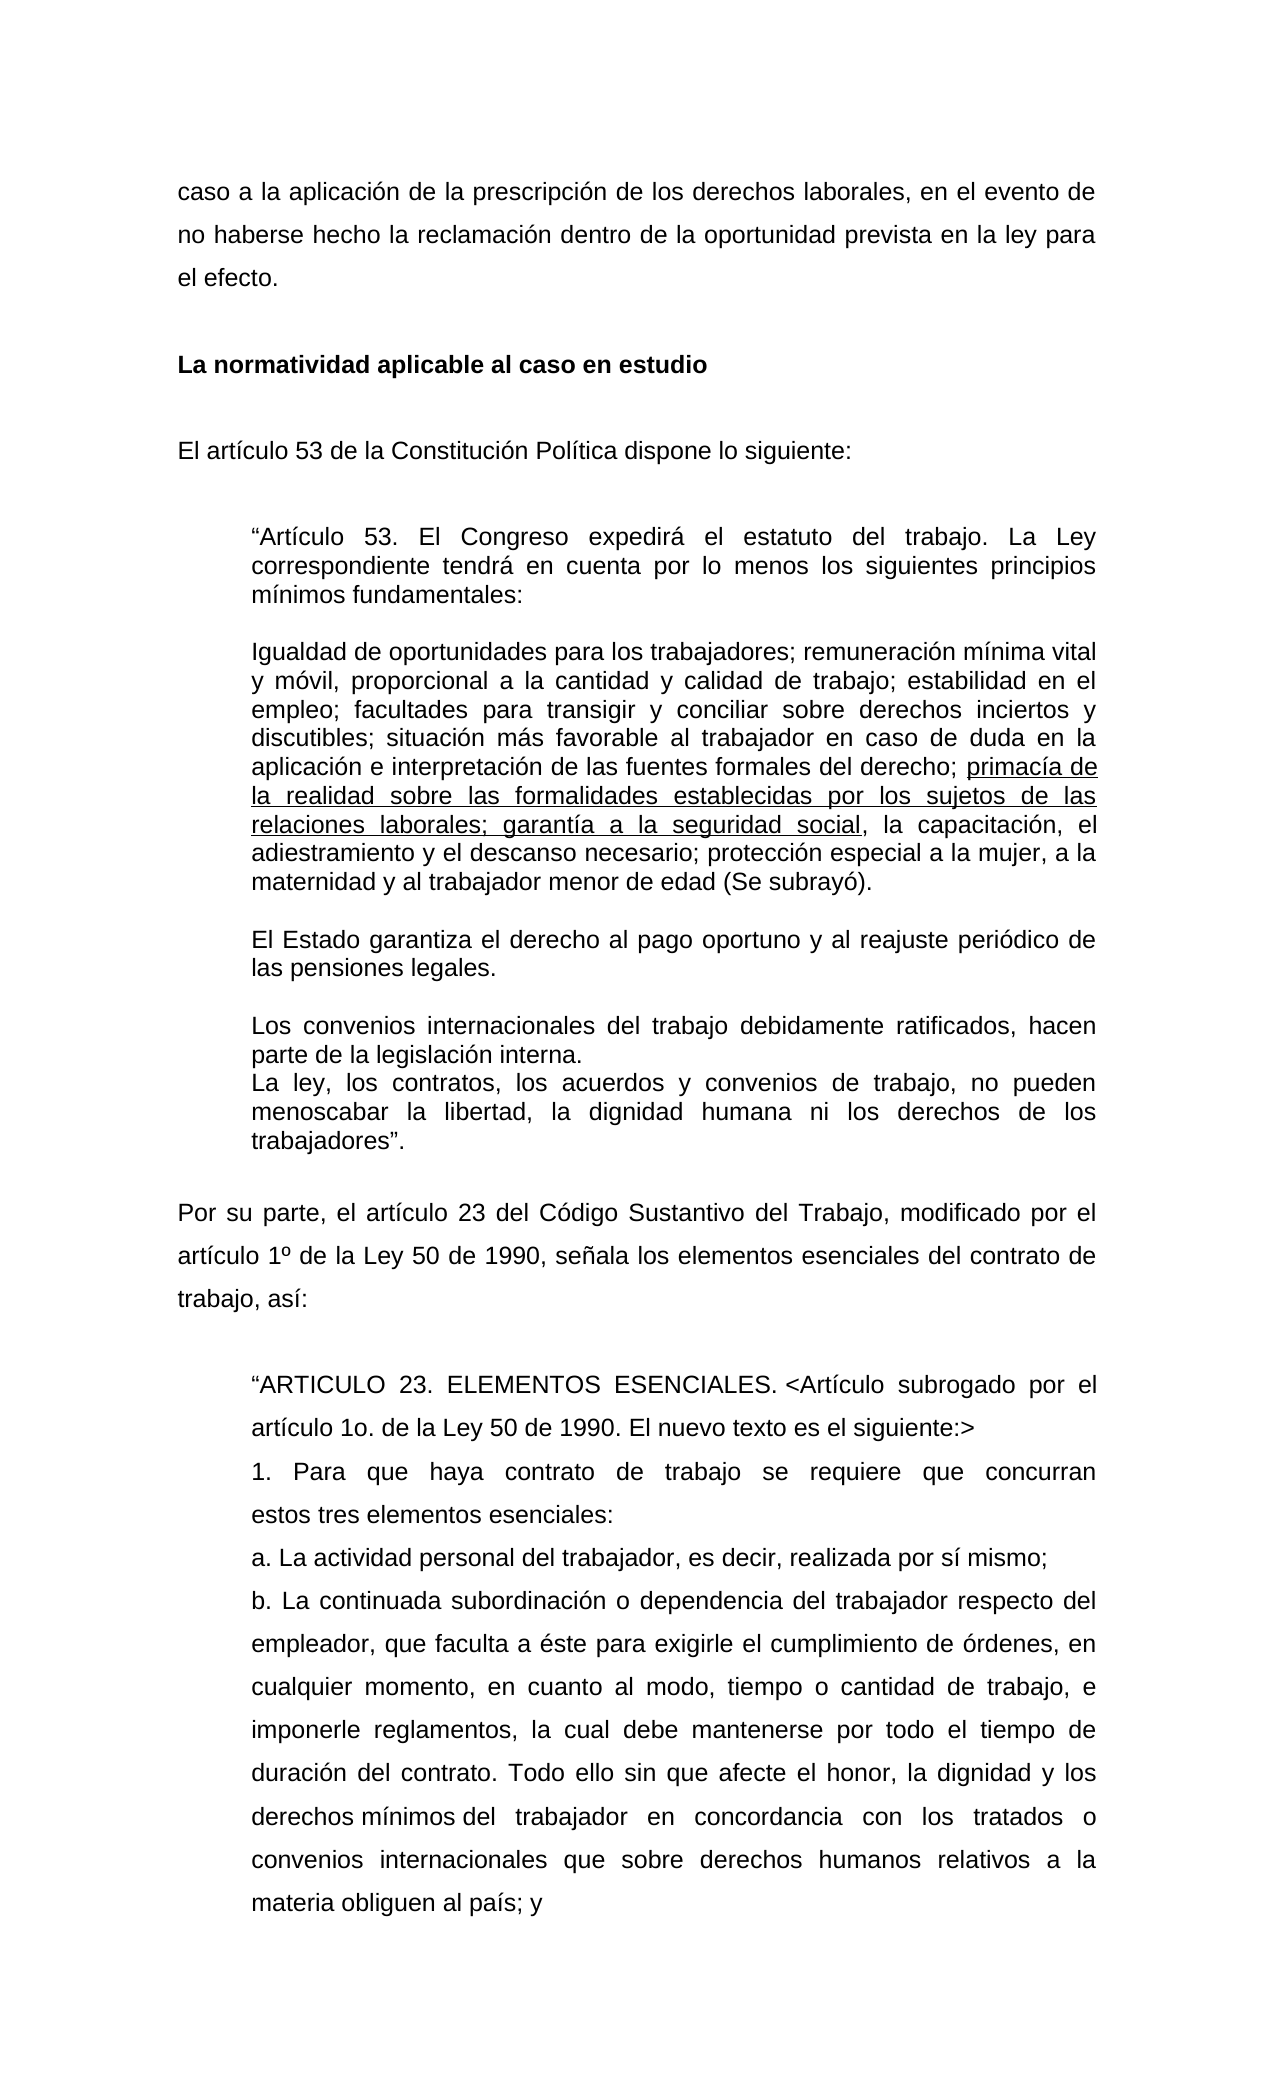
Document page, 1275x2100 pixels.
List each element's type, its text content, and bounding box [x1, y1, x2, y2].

text Los convenios internacionales del trabajo debidamente ratificados, hacen parte de la legislación interna. [251, 1011, 1098, 1068]
text Igualdad de oportunidades para los trabajadores; remuneración mínima vital y móvil, proporcional a la cantidad y calidad de trabajo; estabilidad en el empleo; facultades para transigir y conciliar sobre derechos inciertos y discutibles; situación más favorable al trabajador en caso de duda en la aplicación e interpretación de las fuentes formales del derecho; primacía de la realidad sobre las formalidades establecidas por los sujetos de las relaciones laborales; garantía a la seguridad social, la capacitación, el adiestramiento y el descanso necesario; protección especial a la mujer, a la maternidad y al trabajador menor de edad (Se subrayó). [251, 637, 1098, 896]
text El Estado garantiza el derecho al pago oportuno y al reajuste periódico de las pensiones legales. [251, 925, 1098, 982]
text El artículo 53 de la Constitución Política dispone lo siguiente: [177, 436, 1098, 465]
text 1. Para que haya contrato de trabajo se requiere que concurran estos tres elementos esenciales: [251, 1457, 1098, 1528]
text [177, 177, 1098, 292]
text La ley, los contratos, los acuerdos y convenios de trabajo, no pueden menoscabar la libertad, la dignidad humana ni los derechos de los trabajadores”. [251, 1068, 1098, 1155]
text “ARTICULO 23. ELEMENTOS ESENCIALES. <Artículo subrogado por el artículo 1o. de la Ley 50 de 1990. El nuevo texto es el siguiente:> [251, 1370, 1098, 1442]
text La normatividad aplicable al caso en estudio [177, 350, 1098, 378]
text b. La continuada subordinación o dependencia del trabajador respecto del empleador, que faculta a éste para exigirle el cumplimiento de órdenes, en cualquier momento, en cuanto al modo, tiempo o cantidad de trabajo, e imponerle reglamentos, la cual debe mantenerse por todo el tiempo de duración del contrato. Todo ello sin que afecte el honor, la dignidad y los derechos mínimos del trabajador en concordancia con los tratados o convenios internacionales que sobre derechos humanos relativos a la materia obliguen al país; y [251, 1586, 1098, 1917]
text a. La actividad personal del trabajador, es decir, realizada por sí mismo; [251, 1543, 1098, 1572]
text “Artículo 53. El Congreso expedirá el estatuto del trabajo. La Ley correspondiente tendrá en cuenta por lo menos los siguientes principios mínimos fundamentales: [251, 522, 1098, 608]
text Por su parte, el artículo 23 del Código Sustantivo del Trabajo, modificado por el artículo 1º de la Ley 50 de 1990, señala los elementos esenciales del contrato de trabajo, así: [177, 1198, 1098, 1313]
